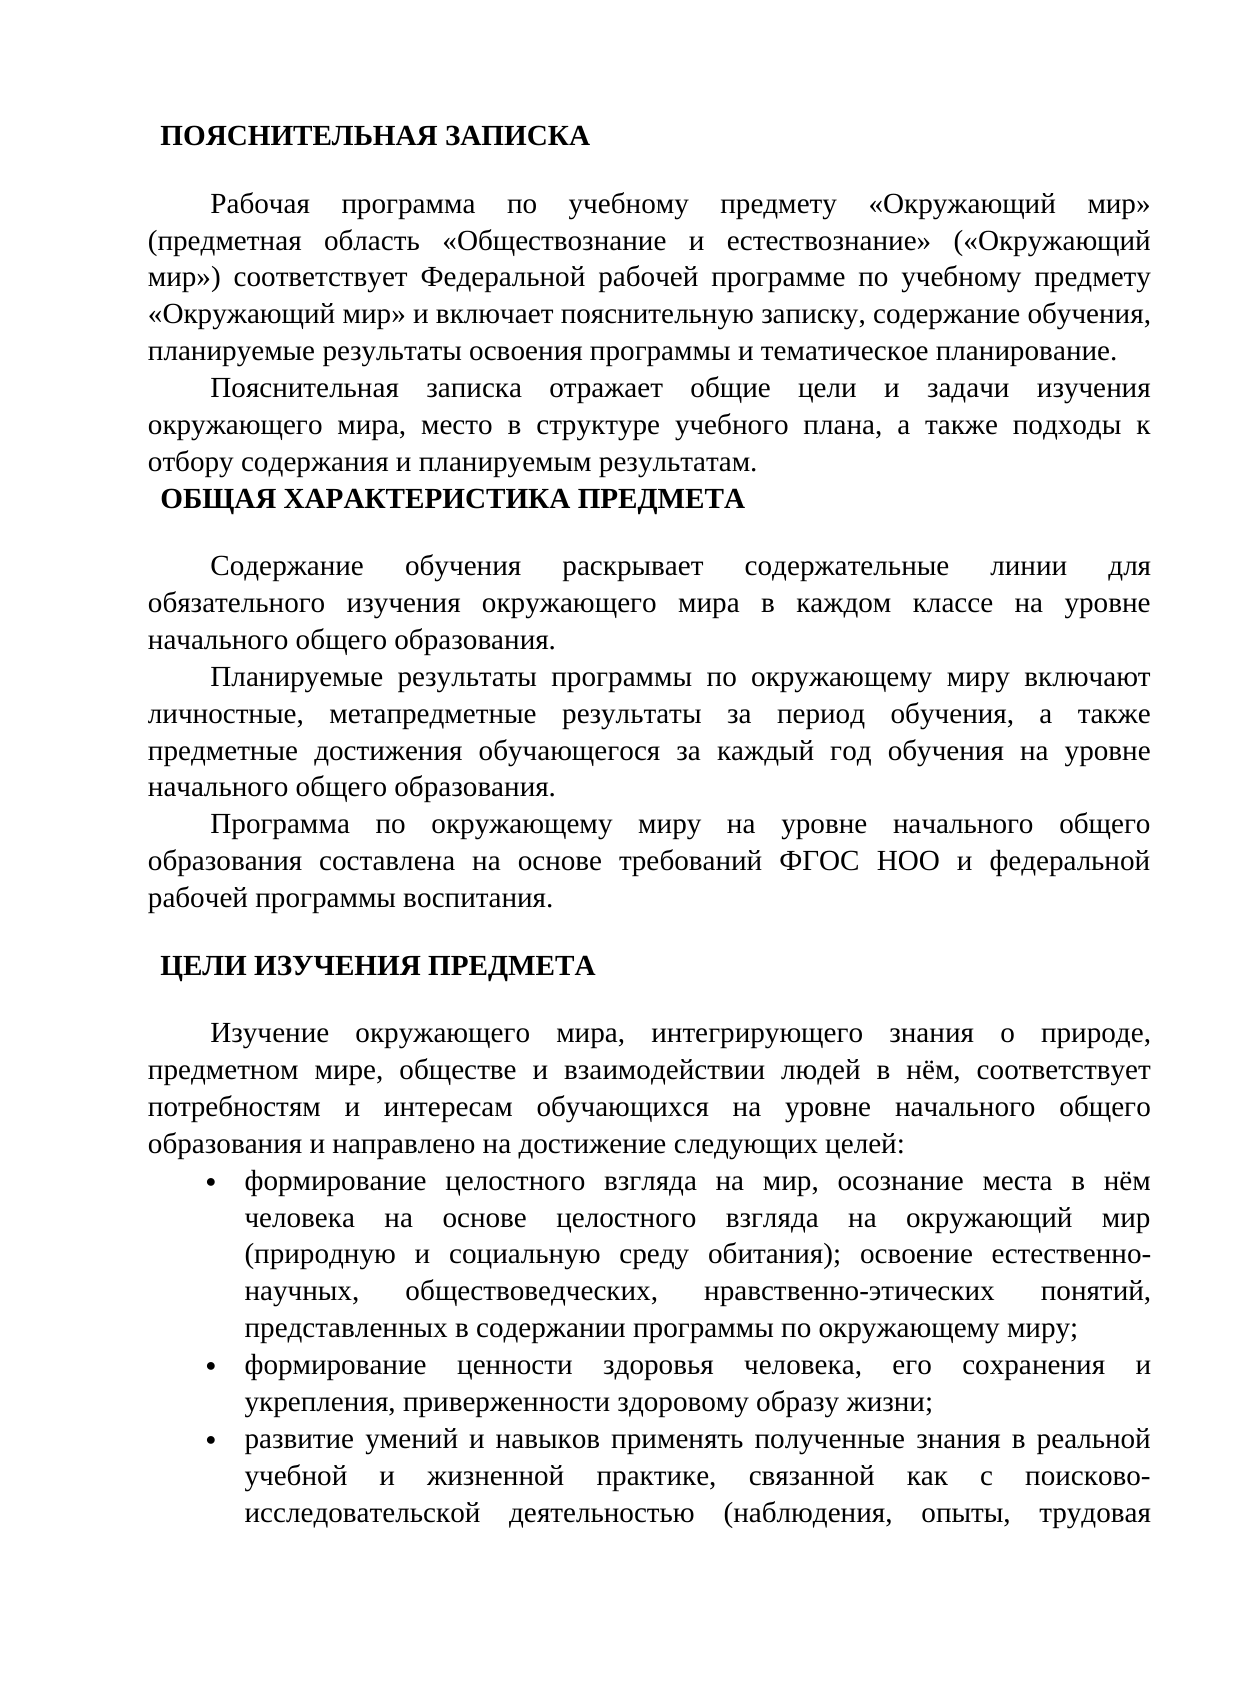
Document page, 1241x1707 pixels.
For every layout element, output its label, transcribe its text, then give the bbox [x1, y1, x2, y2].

text Рабочая программа по учебному предмету «Окружающий мир» (предметная область «Обществознание и естествознание» («Окружающий мир») соответствует Федеральной рабочей программе по учебному предмету «Окружающий мир» и включает пояснительную записку, содержание обучения, планируемые результаты освоения программы и тематическое планирование. [148, 186, 1152, 367]
text ОБЩАЯ ХАРАКТЕРИСТИКА ПРЕДМЕТА [160, 481, 1152, 514]
text Пояснительная записка отражает общие цели и задачи изучения окружающего мира, место в структуре учебного плана, а также подходы к отбору содержания и планируемым результатам. [148, 370, 1152, 477]
text ЦЕЛИ ИЗУЧЕНИЯ ПРЕДМЕТА [160, 948, 1152, 981]
text Программа по окружающему миру на уровне начального общего образования составлена на основе требований ФГОС НОО и федеральной рабочей программы воспитания. [148, 806, 1152, 914]
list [207, 1421, 1152, 1528]
list формирование ценности здоровья человека, его сохранения и укрепления, приверженности здоровому образу жизни; [207, 1347, 1152, 1418]
text ПОЯСНИТЕЛЬНАЯ ЗАПИСКА [160, 118, 1152, 152]
list формирование целостного взгляда на мир, осознание места в нём человека на основе целостного взгляда на окружающий мир (природную и социальную среду обитания); освоение естественно-научных, обществоведческих, нравственно-этических понятий, представленных в содержании программы по окружающему миру; [207, 1163, 1152, 1344]
text Планируемые результаты программы по окружающему миру включают личностные, метапредметные результаты за период обучения, а также предметные достижения обучающегося за каждый год обучения на уровне начального общего образования. [148, 659, 1152, 803]
text Содержание обучения раскрывает содержательные линии для обязательного изучения окружающего мира в каждом классе на уровне начального общего образования. [148, 548, 1152, 656]
text Изучение окружающего мира, интегрирующего знания о природе, предметном мире, обществе и взаимодействии людей в нём, соответствует потребностям и интересам обучающихся на уровне начального общего образования и направлено на достижение следующих целей: [148, 1015, 1152, 1159]
